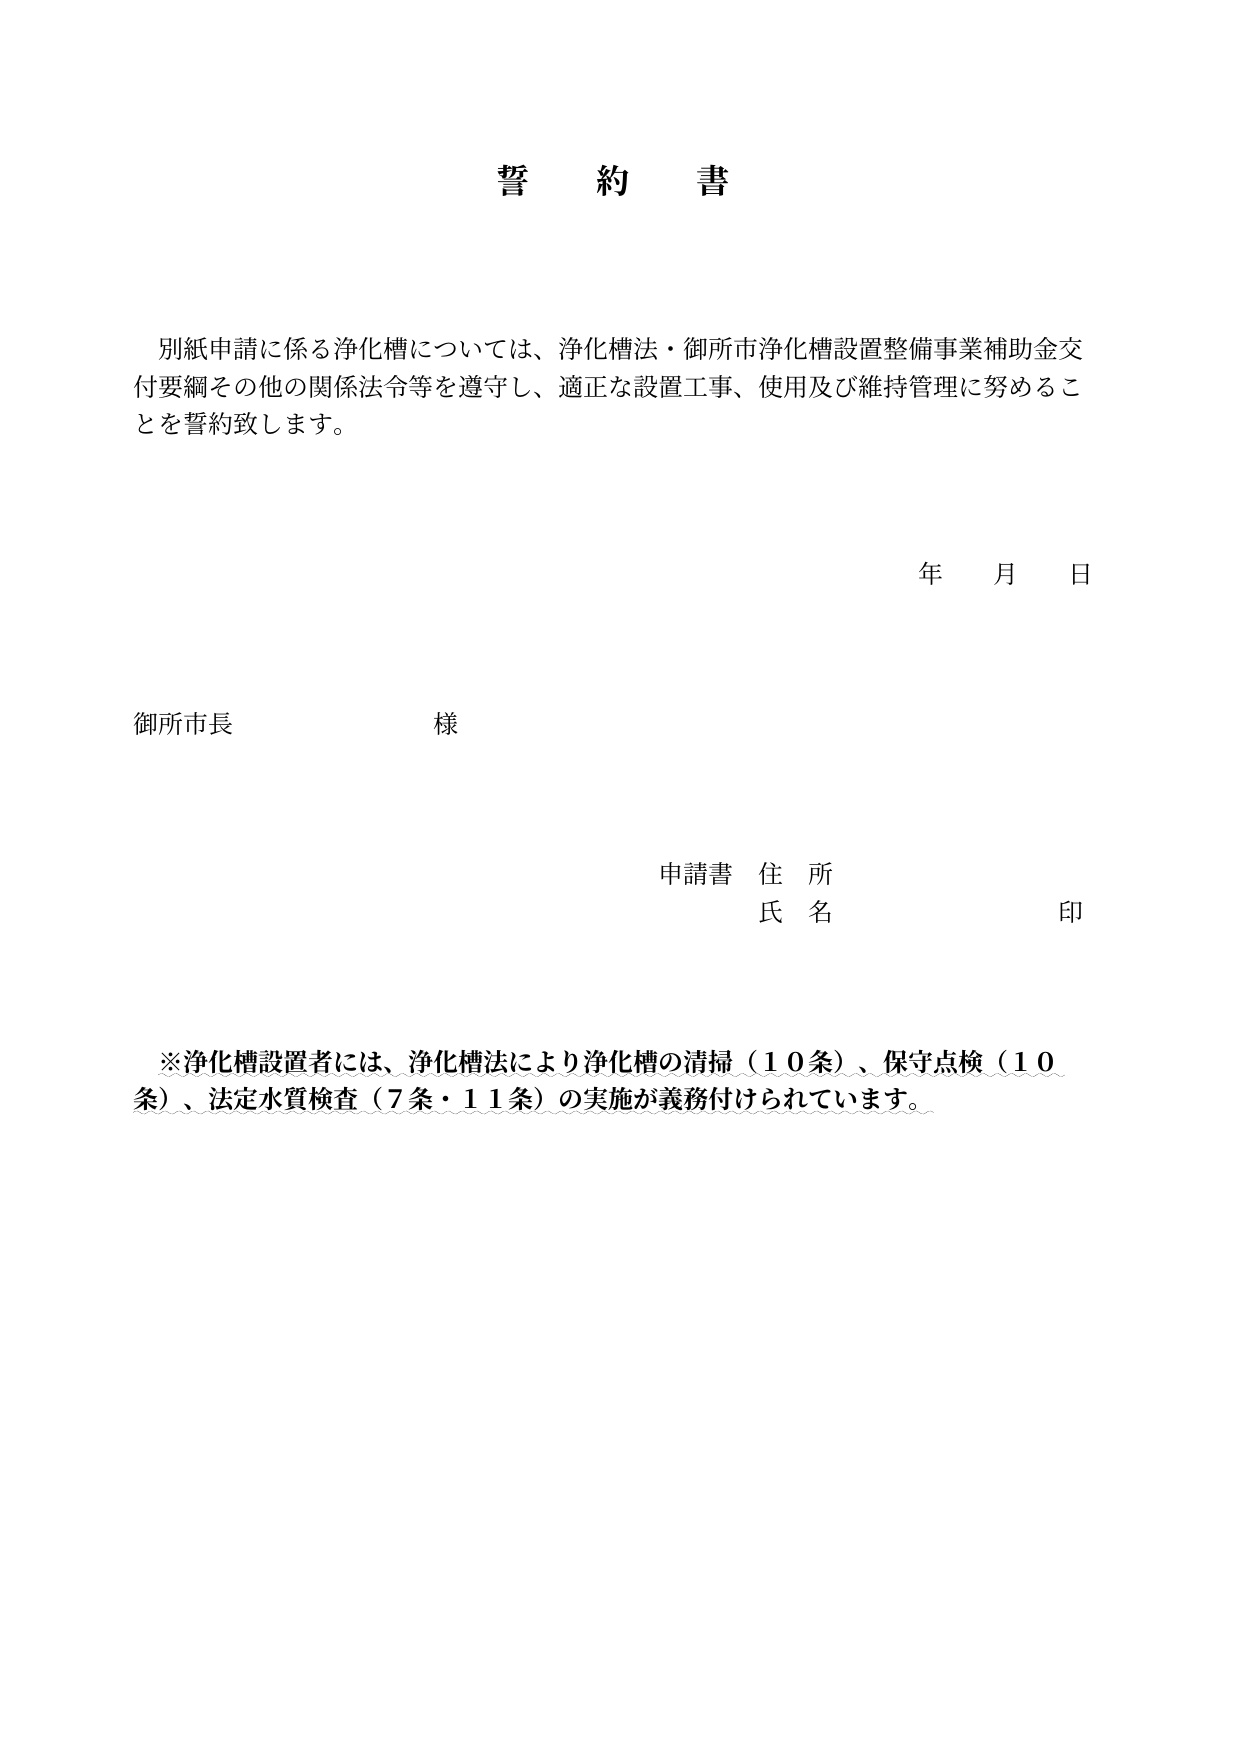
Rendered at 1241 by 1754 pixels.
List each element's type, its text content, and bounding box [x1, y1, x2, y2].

text ※浄化槽設置者には、浄化槽法により浄化槽の清掃（１０条）、保守点検（１０条）、法定水質検査（７条・１１条）の実施が義務付けられています。 [133, 1042, 1093, 1117]
text 別紙申請に係る浄化槽については、浄化槽法・御所市浄化槽設置整備事業補助金交付要綱その他の関係法令等を遵守し、適正な設置工事、使用及び維持管理に努めることを誓約致します。 [133, 329, 1093, 442]
text 申請書 住 所 [133, 854, 1093, 892]
text 御所市長 様 [133, 704, 1093, 742]
text 年 月 日 [133, 554, 1093, 592]
text 誓 約 書 [133, 142, 1093, 217]
text 氏 名 印 [133, 892, 1093, 929]
